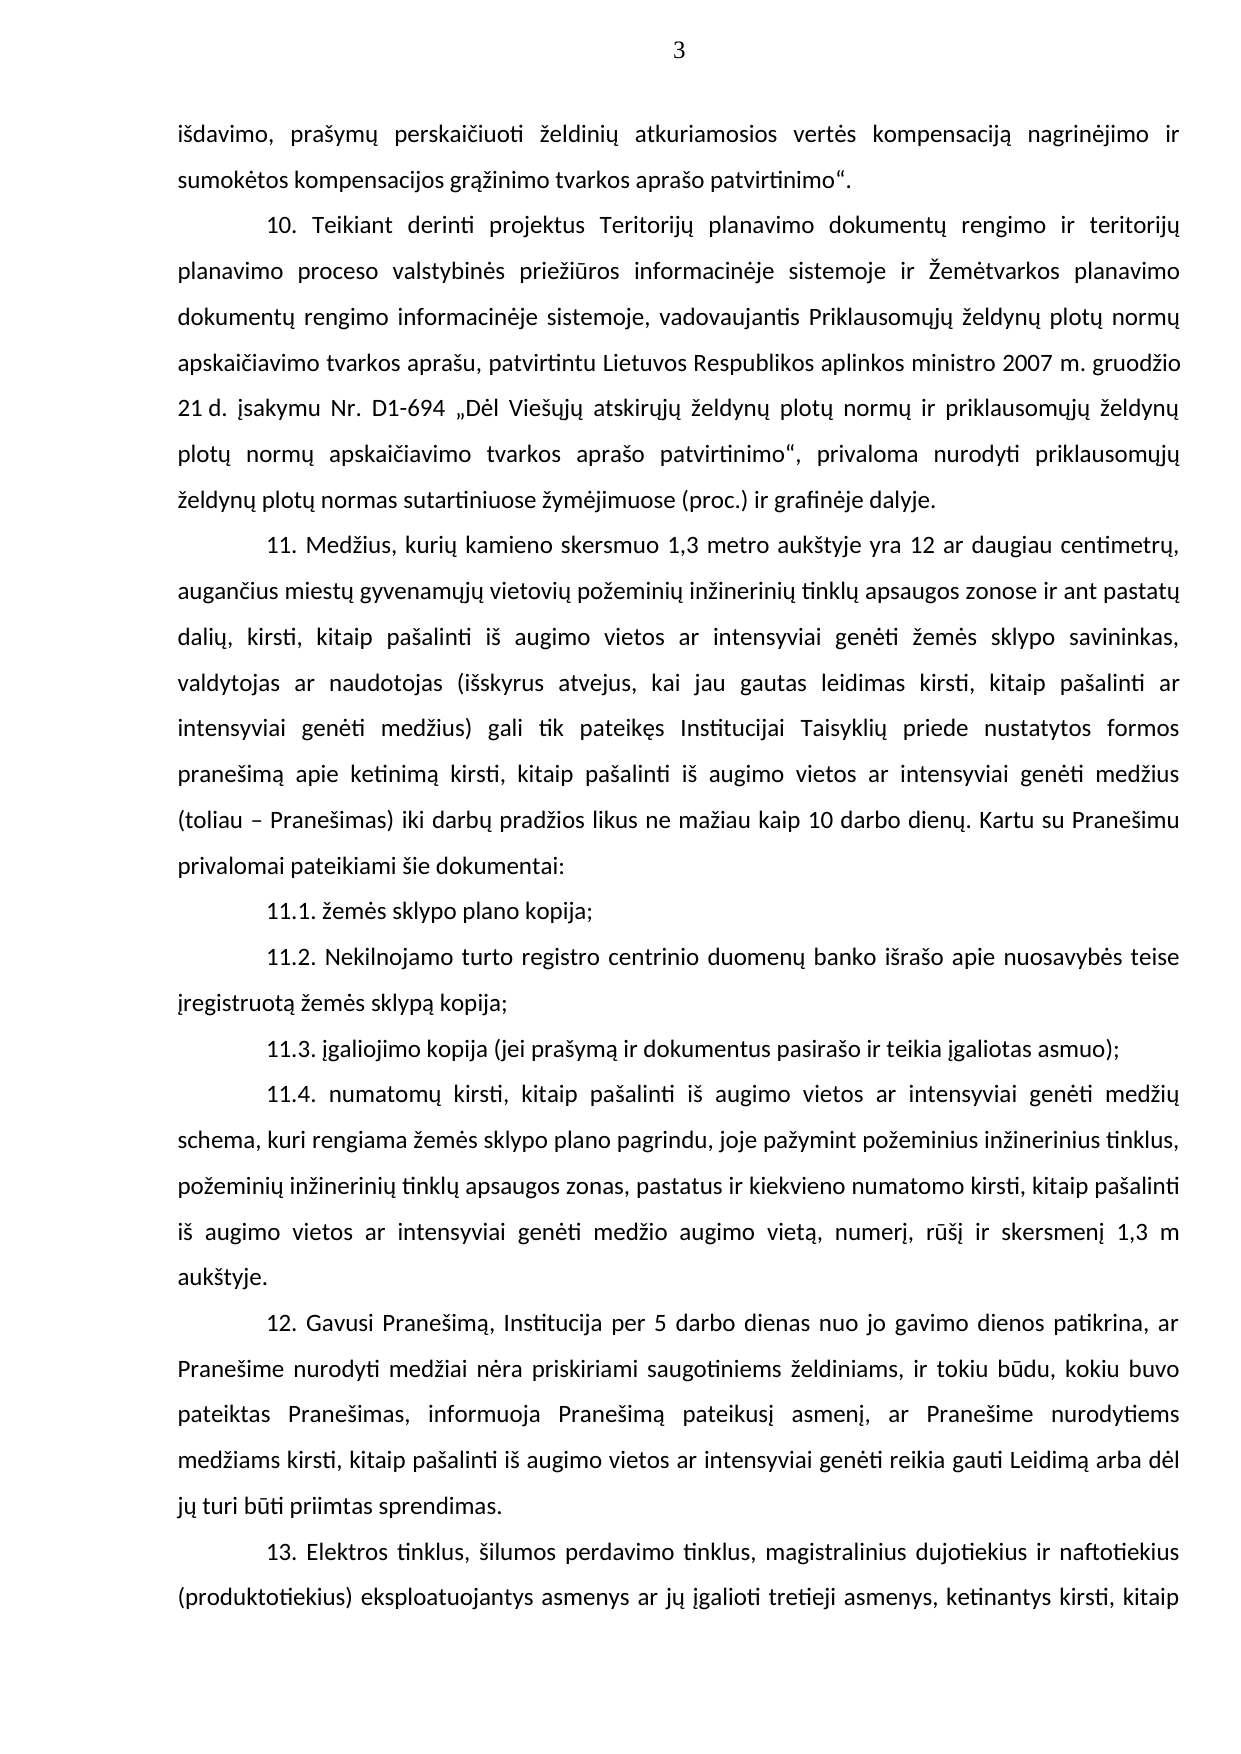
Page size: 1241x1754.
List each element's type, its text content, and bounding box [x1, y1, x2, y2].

text 11.2. Nekilnojamo turto registro centrinio duomenų banko išrašo apie nuosavybės teise įregistruotą žemės sklypą kopija; [177, 941, 1181, 1017]
text 12. Gavusi Pranešimą, Institucija per 5 darbo dienas nuo jo gavimo dienos patikrina, ar Pranešime nurodyti medžiai nėra priskiriami saugotiniems želdiniams, ir tokiu būdu, kokiu buvo pateiktas Pranešimas, informuoja Pranešimą pateikusį asmenį, ar Pranešime nurodytiems medžiams kirsti, kitaip pašalinti iš augimo vietos ar intensyviai genėti reikia gauti Leidimą arba dėl jų turi būti priimtas sprendimas. [177, 1307, 1181, 1521]
text 11.4. numatomų kirsti, kitaip pašalinti iš augimo vietos ar intensyviai genėti medžių schema, kuri rengiama žemės sklypo plano pagrindu, joje pažymint požeminius inžinerinius tinklus, požeminių inžinerinių tinklų apsaugos zonas, pastatus ir kiekvieno numatomo kirsti, kitaip pašalinti iš augimo vietos ar intensyviai genėti medžio augimo vietą, numerį, rūšį ir skersmenį 1,3 m aukštyje. [177, 1078, 1181, 1292]
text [177, 118, 1181, 194]
text 10. Teikiant derinti projektus Teritorijų planavimo dokumentų rengimo ir teritorijų planavimo proceso valstybinės priežiūros informacinėje sistemoje ir Žemėtvarkos planavimo dokumentų rengimo informacinėje sistemoje, vadovaujantis Priklausomųjų želdynų plotų normų apskaičiavimo tvarkos aprašu, patvirtintu Lietuvos Respublikos aplinkos ministro 2007 m. gruodžio 21 d. įsakymu Nr. D1-694 „Dėl Viešųjų atskirųjų želdynų plotų normų ir priklausomųjų želdynų plotų normų apskaičiavimo tvarkos aprašo patvirtinimo“, privaloma nurodyti priklausomųjų želdynų plotų normas sutartiniuose žymėjimuose (proc.) ir grafinėje dalyje. [177, 209, 1181, 514]
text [177, 1536, 1181, 1612]
text 11.1. žemės sklypo plano kopija; [177, 896, 1181, 926]
text 11. Medžius, kurių kamieno skersmuo 1,3 metro aukštyje yra 12 ar daugiau centimetrų, augančius miestų gyvenamųjų vietovių požeminių inžinerinių tinklų apsaugos zonose ir ant pastatų dalių, kirsti, kitaip pašalinti iš augimo vietos ar intensyviai genėti žemės sklypo savininkas, valdytojas ar naudotojas (išskyrus atvejus, kai jau gautas leidimas kirsti, kitaip pašalinti ar intensyviai genėti medžius) gali tik pateikęs Institucijai Taisyklių priede nustatytos formos pranešimą apie ketinimą kirsti, kitaip pašalinti iš augimo vietos ar intensyviai genėti medžius (toliau – Pranešimas) iki darbų pradžios likus ne mažiau kaip 10 darbo dienų. Kartu su Pranešimu privalomai pateikiami šie dokumentai: [177, 530, 1181, 880]
text 11.3. įgaliojimo kopija (jei prašymą ir dokumentus pasirašo ir teikia įgaliotas asmuo); [177, 1033, 1181, 1063]
